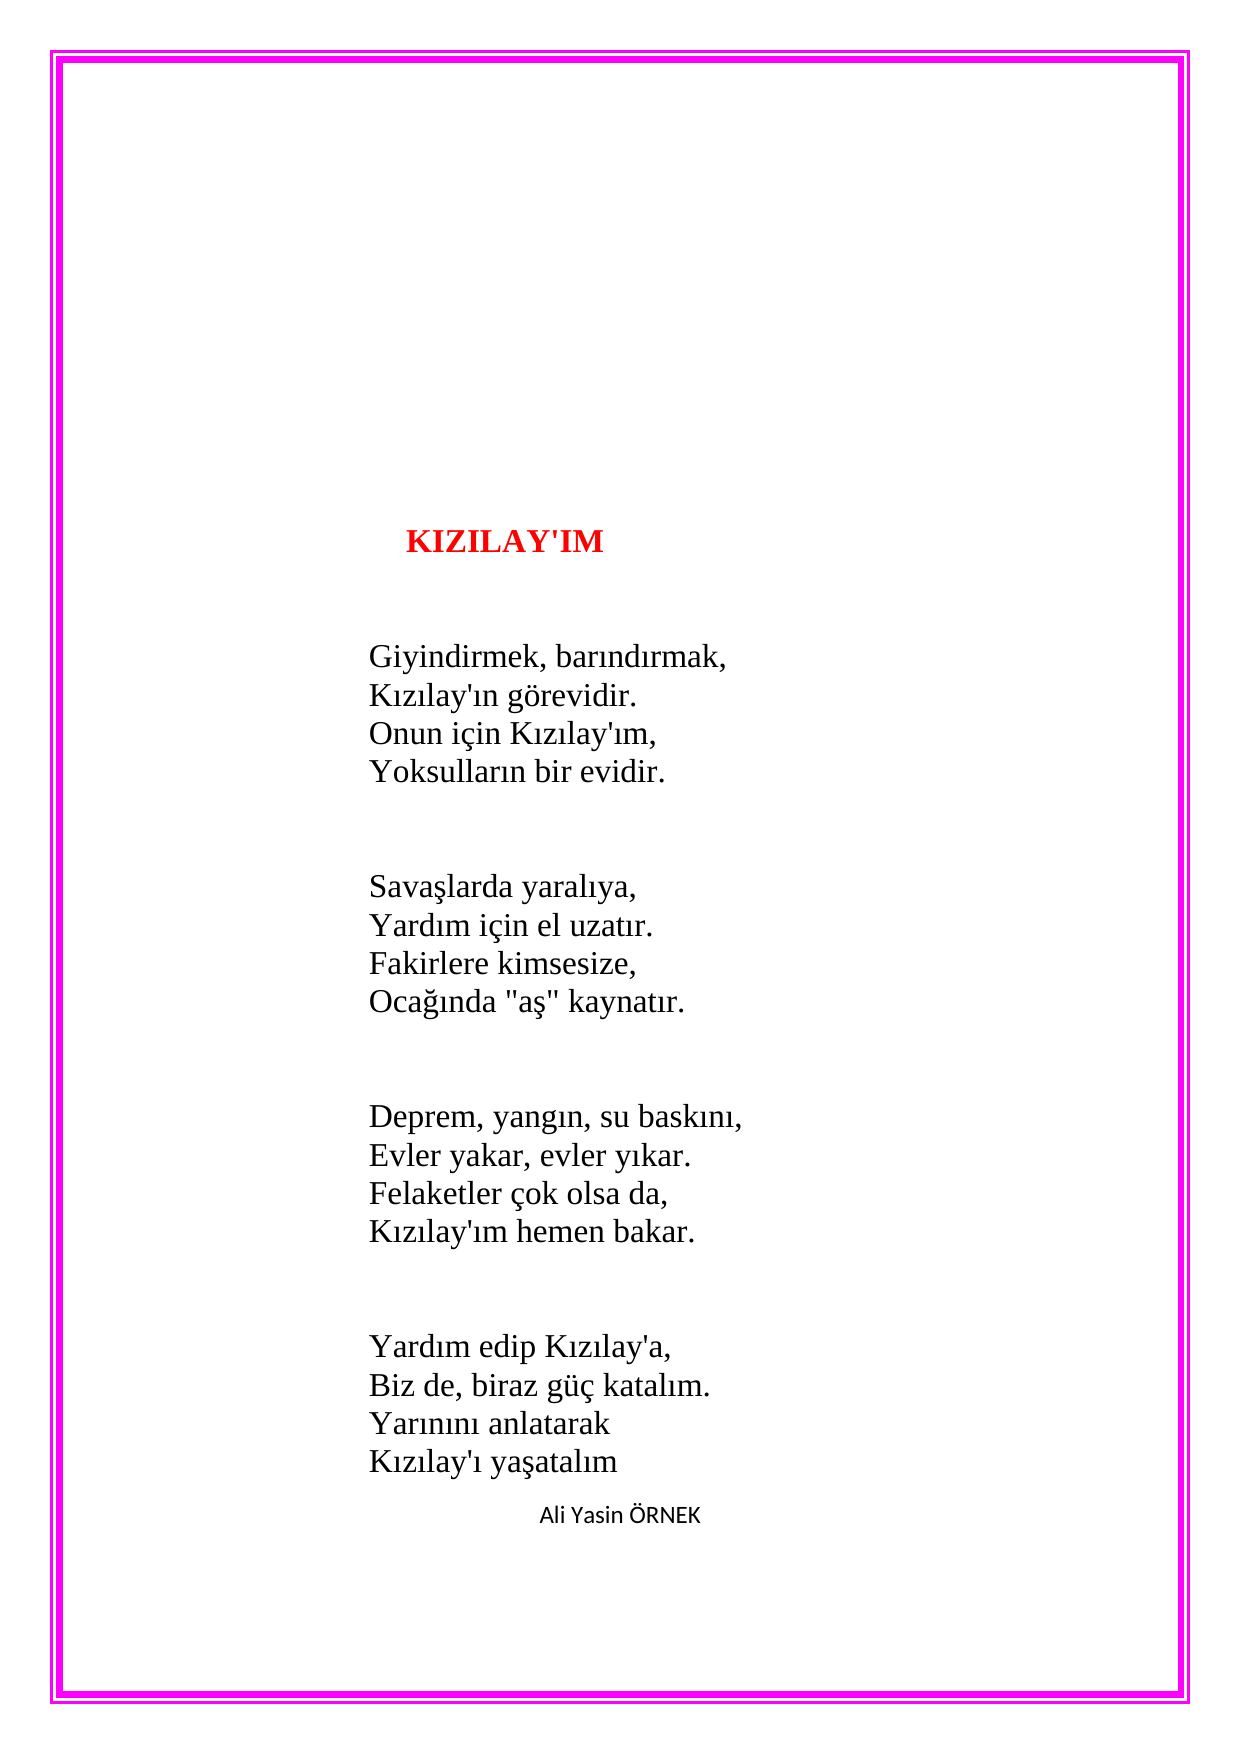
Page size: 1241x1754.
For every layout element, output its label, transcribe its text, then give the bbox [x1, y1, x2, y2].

text Evler yakar, evler yıkar. [147, 1135, 1093, 1173]
text Kızılay'ı yaşatalım [147, 1442, 1093, 1480]
text Yardım için el uzatır. [147, 905, 1093, 943]
text Felaketler çok olsa da, [147, 1173, 1093, 1212]
text Yardım edip Kızılay'a, [147, 1327, 1093, 1365]
text Fakirlere kimsesize, [147, 943, 1093, 982]
text Biz de, biraz güç katalım. [147, 1365, 1093, 1403]
text Savaşlarda yaralıya, [147, 867, 1093, 905]
text KIZILAY'IM [147, 522, 1093, 560]
text Ali Yasin ÖRNEK [147, 1499, 1093, 1530]
text Yoksulların bir evidir. [147, 752, 1093, 790]
text Giyindirmek, barındırmak, [147, 637, 1093, 675]
text Ocağında "aş" kaynatır. [147, 982, 1093, 1020]
text Yarınını anlatarak [147, 1403, 1093, 1442]
text Onun için Kızılay'ım, [147, 713, 1093, 752]
text Deprem, yangın, su baskını, [147, 1097, 1093, 1135]
text Kızılay'ım hemen bakar. [147, 1212, 1093, 1250]
text Kızılay'ın görevidir. [147, 675, 1093, 713]
